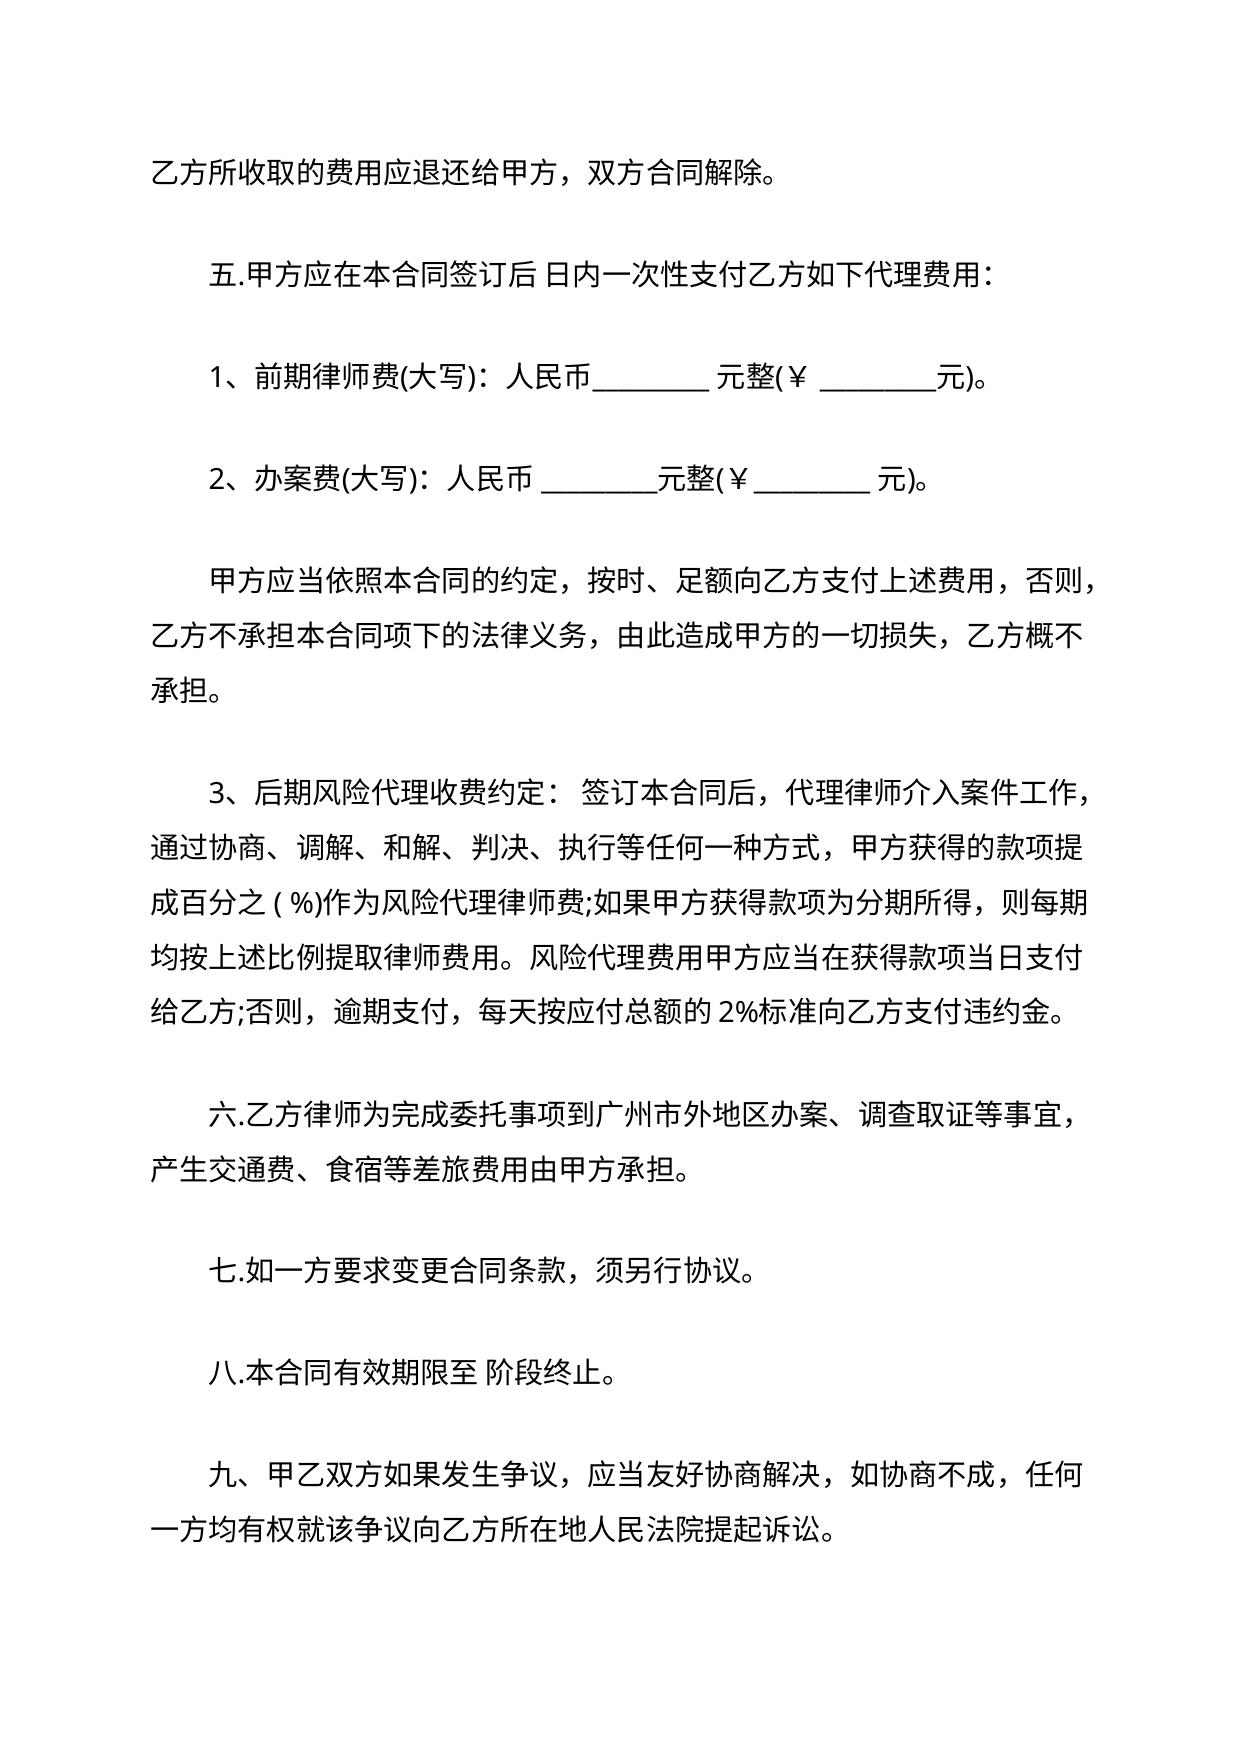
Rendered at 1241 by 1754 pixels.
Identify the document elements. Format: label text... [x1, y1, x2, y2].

text 3、后期风险代理收费约定： 签订本合同后，代理律师介入案件工作，通过协商、调解、和解、判决、执行等任何一种方式，甲方获得的款项提成百分之 ( %)作为风险代理律师费;如果甲方获得款项为分期所得，则每期均按上述比例提取律师费用。风险代理费用甲方应当在获得款项当日支付给乙方;否则，逾期支付，每天按应付总额的2%标准向乙方支付违约金。 [150, 769, 1090, 1031]
text 七.如一方要求变更合同条款，须另行协议。 [150, 1248, 1090, 1290]
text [150, 150, 1090, 192]
text 2、办案费(大写)：人民币 _________元整(￥_________ 元)。 [150, 456, 1090, 498]
text 九、甲乙双方如果发生争议，应当友好协商解决，如协商不成，任何一方均有权就该争议向乙方所在地人民法院提起诉讼。 [150, 1452, 1090, 1549]
text 甲方应当依照本合同的约定，按时、足额向乙方支付上述费用，否则，乙方不承担本合同项下的法律义务，由此造成甲方的一切损失，乙方概不承担。 [150, 558, 1090, 710]
text 六.乙方律师为完成委托事项到广州市外地区办案、调查取证等事宜，产生交通费、食宿等差旅费用由甲方承担。 [150, 1091, 1090, 1188]
text 五.甲方应在本合同签订后 日内一次性支付乙方如下代理费用： [150, 252, 1090, 294]
text 八.本合同有效期限至 阶段终止。 [150, 1350, 1090, 1392]
text 1、前期律师费(大写)：人民币_________ 元整(￥ _________元)。 [150, 354, 1090, 396]
